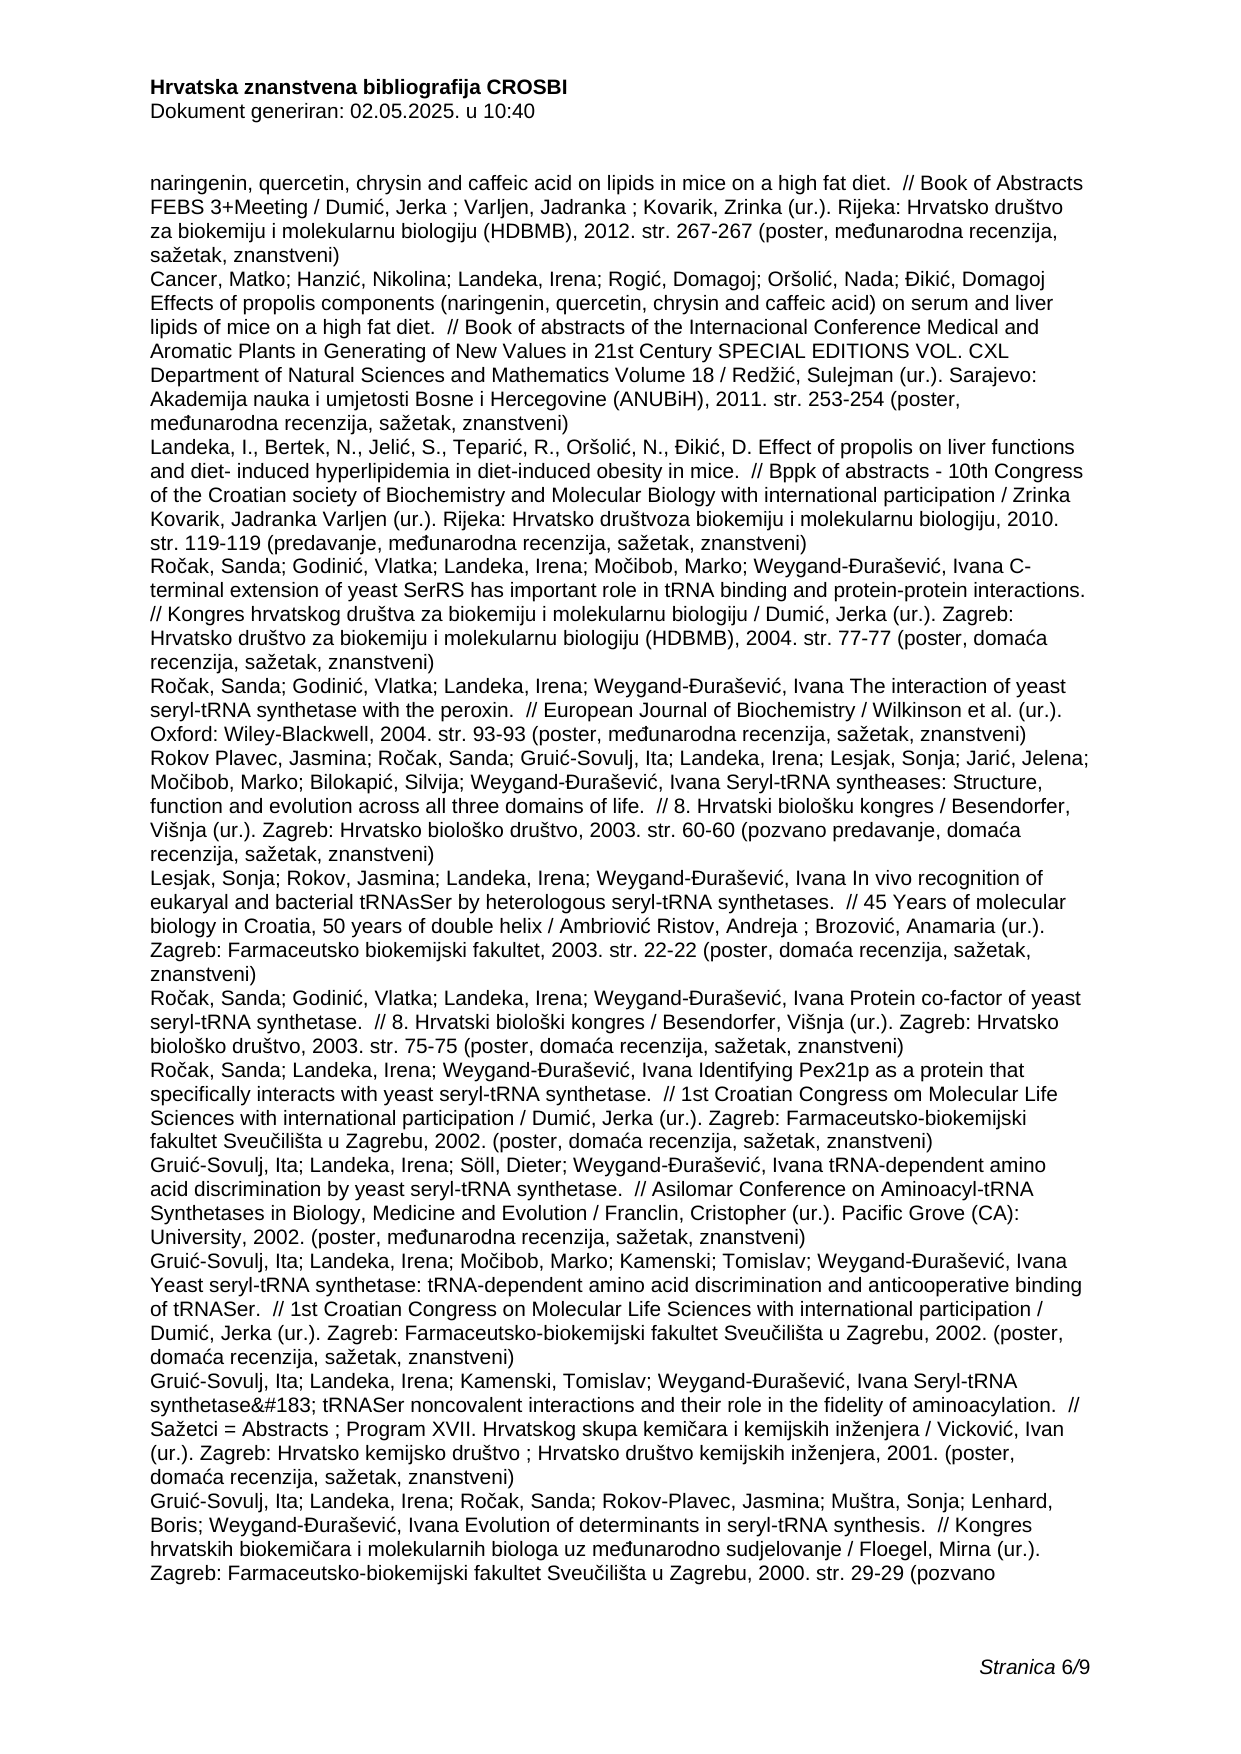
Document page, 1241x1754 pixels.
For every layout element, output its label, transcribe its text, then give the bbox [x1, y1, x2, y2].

text Gruić-Sovulj, Ita; Landeka, Irena; Kamenski, Tomislav; Weygand-Đurašević, Ivana [150, 1369, 1090, 1489]
text Gruić-Sovulj, Ita; Landeka, Irena; Močibob, Marko; Kamenski; Tomislav; Weygand-Đurašević, Ivana [150, 1249, 1090, 1369]
text Cancer, Matko; Hanzić, Nikolina; Landeka, Irena; Rogić, Domagoj; Oršolić, Nada; Đikić, Domagoj [150, 267, 1090, 434]
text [150, 171, 1090, 267]
text Landeka, I., Bertek, N., Jelić, S., Teparić, R., Oršolić, N., Đikić, D. [150, 434, 1090, 554]
text Ročak, Sanda; Godinić, Vlatka; Landeka, Irena; Weygand-Đurašević, Ivana [150, 986, 1090, 1057]
text Ročak, Sanda; Godinić, Vlatka; Landeka, Irena; Močibob, Marko; Weygand-Đurašević, Ivana [150, 554, 1090, 674]
text Rokov Plavec, Jasmina; Ročak, Sanda; Gruić-Sovulj, Ita; Landeka, Irena; Lesjak, Sonja; Jarić, Jelena; Močibob, Marko; Bilokapić, Silvija; Weygand-Đurašević, Ivana [150, 746, 1090, 866]
text Gruić-Sovulj, Ita; Landeka, Irena; Söll, Dieter; Weygand-Đurašević, Ivana [150, 1153, 1090, 1249]
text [150, 1489, 1090, 1584]
text Lesjak, Sonja; Rokov, Jasmina; Landeka, Irena; Weygand-Đurašević, Ivana [150, 866, 1090, 986]
text Ročak, Sanda; Landeka, Irena; Weygand-Đurašević, Ivana [150, 1057, 1090, 1153]
text Ročak, Sanda; Godinić, Vlatka; Landeka, Irena; Weygand-Đurašević, Ivana [150, 674, 1090, 746]
